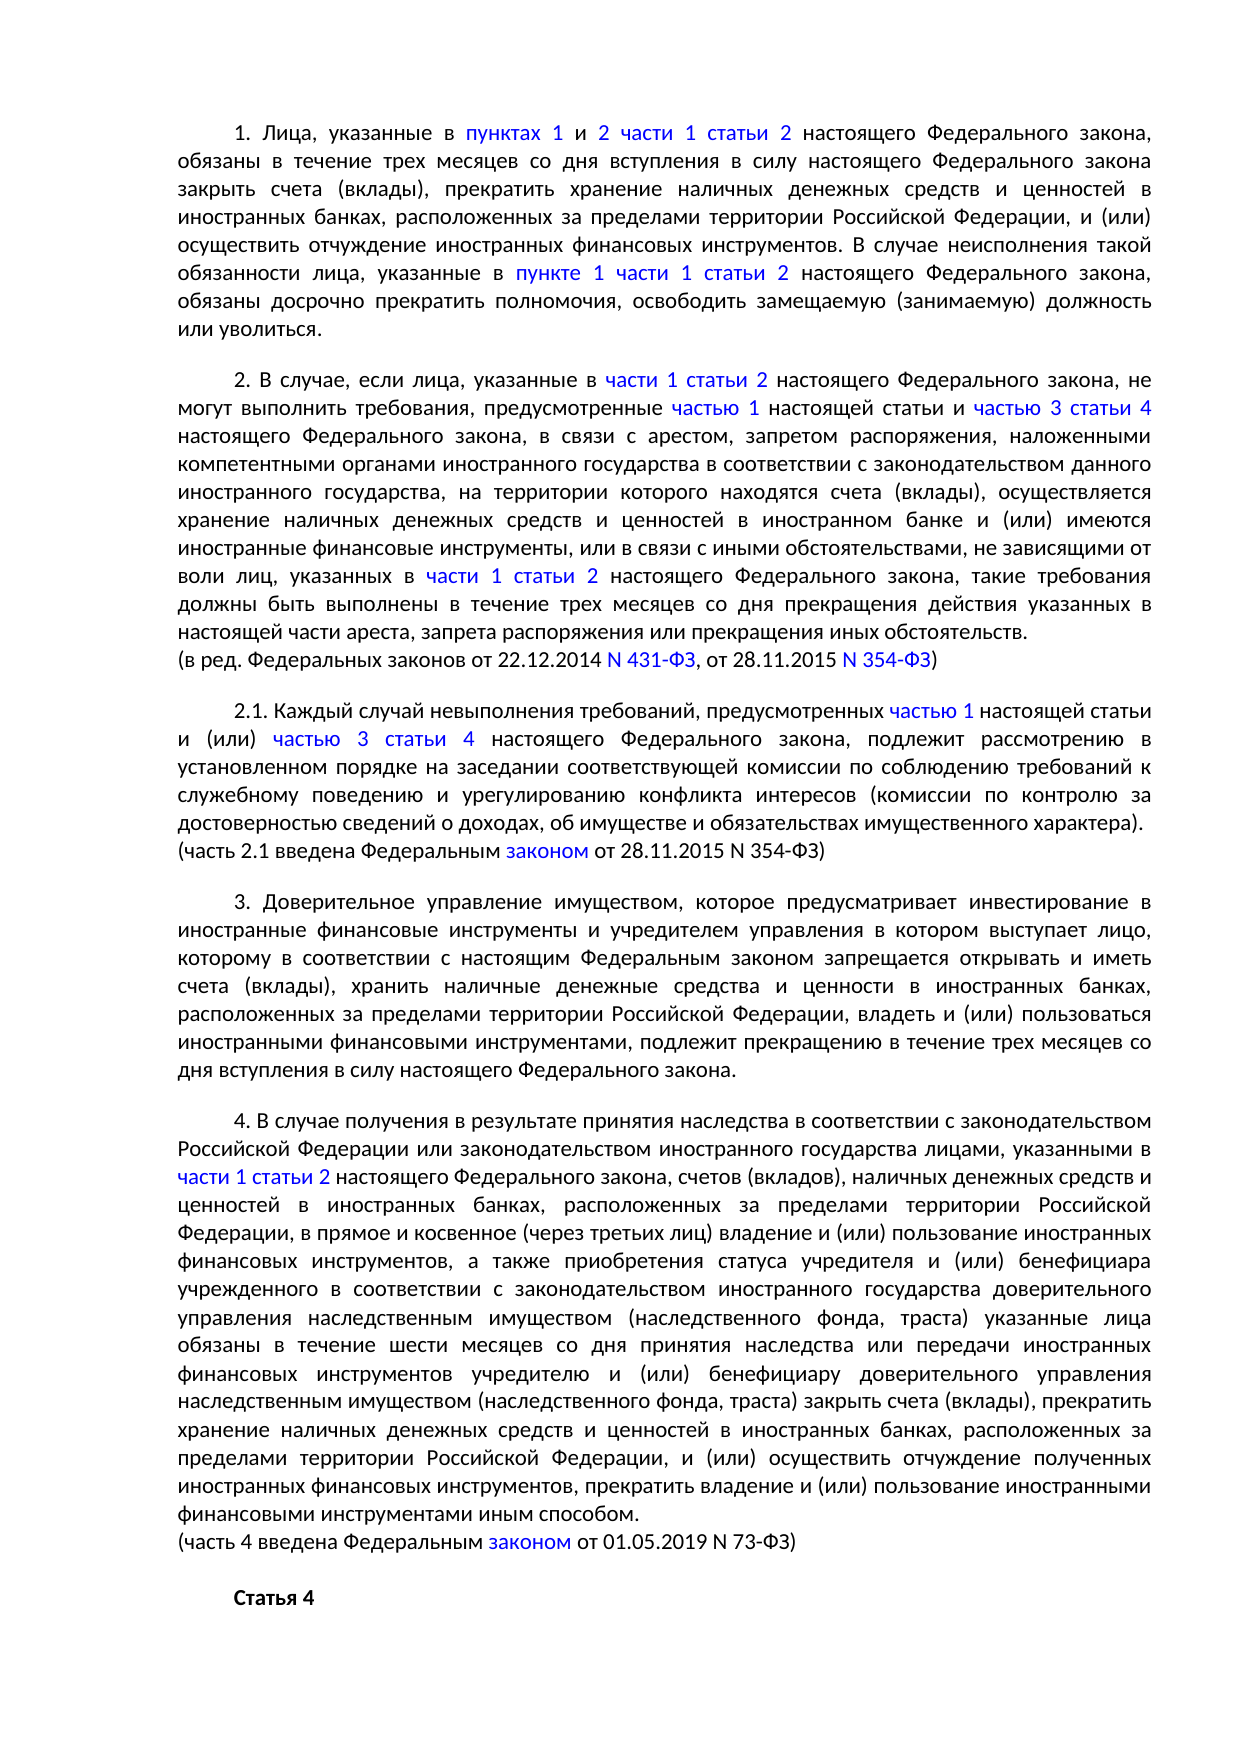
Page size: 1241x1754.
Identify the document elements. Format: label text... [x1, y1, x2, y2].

text 2. В случае, если лица, указанные в части 1 статьи 2 настоящего Федерального закона, не могут выполнить требования, предусмотренные частью 1 настоящей статьи и частью 3 статьи 4 настоящего Федерального закона, в связи с арестом, запретом распоряжения, наложенными компетентными органами иностранного государства в соответствии с законодательством данного иностранного государства, на территории которого находятся счета (вклады), осуществляется хранение наличных денежных средств и ценностей в иностранном банке и (или) имеются иностранные финансовые инструменты, или в связи с иными обстоятельствами, не зависящими от воли лиц, указанных в части 1 статьи 2 настоящего Федерального закона, такие требования должны быть выполнены в течение трех месяцев со дня прекращения действия указанных в настоящей части ареста, запрета распоряжения или прекращения иных обстоятельств. [177, 365, 1152, 645]
text 1. Лица, указанные в пунктах 1 и 2 части 1 статьи 2 настоящего Федерального закона, обязаны в течение трех месяцев со дня вступления в силу настоящего Федерального закона закрыть счета (вклады), прекратить хранение наличных денежных средств и ценностей в иностранных банках, расположенных за пределами территории Российской Федерации, и (или) осуществить отчуждение иностранных финансовых инструментов. В случае неисполнения такой обязанности лица, указанные в пункте 1 части 1 статьи 2 настоящего Федерального закона, обязаны досрочно прекратить полномочия, освободить замещаемую (занимаемую) должность или уволиться. [177, 118, 1152, 342]
text 2.1. Каждый случай невыполнения требований, предусмотренных частью 1 настоящей статьи и (или) частью 3 статьи 4 настоящего Федерального закона, подлежит рассмотрению в установленном порядке на заседании соответствующей комиссии по соблюдению требований к служебному поведению и урегулированию конфликта интересов (комиссии по контролю за достоверностью сведений о доходах, об имуществе и обязательствах имущественного характера). [177, 696, 1152, 836]
text 3. Доверительное управление имуществом, которое предусматривает инвестирование в иностранные финансовые инструменты и учредителем управления в котором выступает лицо, которому в соответствии с настоящим Федеральным законом запрещается открывать и иметь счета (вклады), хранить наличные денежные средства и ценности в иностранных банках, расположенных за пределами территории Российской Федерации, владеть и (или) пользоваться иностранными финансовыми инструментами, подлежит прекращению в течение трех месяцев со дня вступления в силу настоящего Федерального закона. [177, 887, 1152, 1083]
text (часть 2.1 введена Федеральным законом от 28.11.2015 N 354-ФЗ) [177, 836, 1152, 864]
text (часть 4 введена Федеральным законом от 01.05.2019 N 73-ФЗ) [177, 1527, 1152, 1555]
text (в ред. Федеральных законов от 22.12.2014 N 431-ФЗ, от 28.11.2015 N 354-ФЗ) [177, 645, 1152, 673]
title Статья 4 [177, 1583, 1152, 1611]
text 4. В случае получения в результате принятия наследства в соответствии с законодательством Российской Федерации или законодательством иностранного государства лицами, указанными в части 1 статьи 2 настоящего Федерального закона, счетов (вкладов), наличных денежных средств и ценностей в иностранных банках, расположенных за пределами территории Российской Федерации, в прямое и косвенное (через третьих лиц) владение и (или) пользование иностранных финансовых инструментов, а также приобретения статуса учредителя и (или) бенефициара учрежденного в соответствии с законодательством иностранного государства доверительного управления наследственным имуществом (наследственного фонда, траста) указанные лица обязаны в течение шести месяцев со дня принятия наследства или передачи иностранных финансовых инструментов учредителю и (или) бенефициару доверительного управления наследственным имуществом (наследственного фонда, траста) закрыть счета (вклады), прекратить хранение наличных денежных средств и ценностей в иностранных банках, расположенных за пределами территории Российской Федерации, и (или) осуществить отчуждение полученных иностранных финансовых инструментов, прекратить владение и (или) пользование иностранными финансовыми инструментами иным способом. [177, 1106, 1152, 1527]
